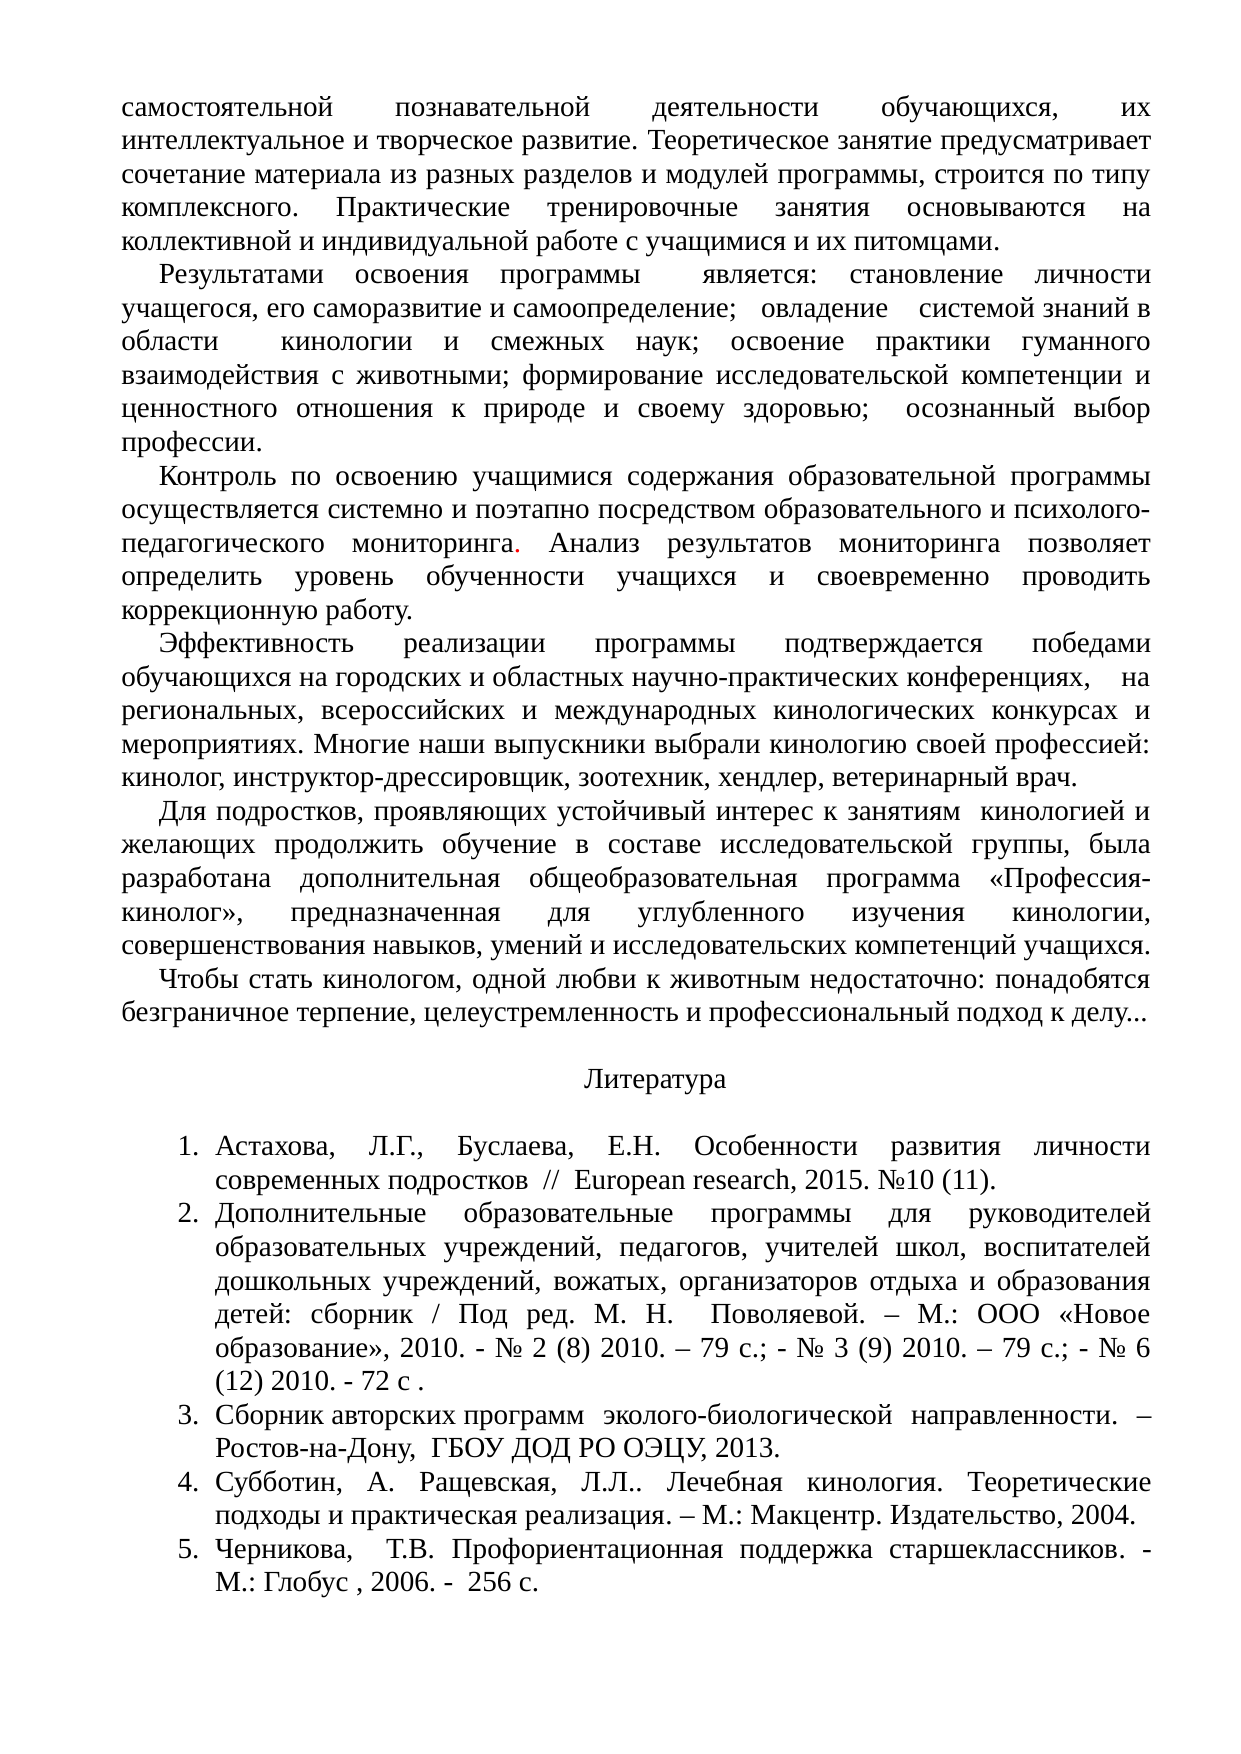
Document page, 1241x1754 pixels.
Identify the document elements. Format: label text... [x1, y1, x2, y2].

text Литература [121, 1061, 1152, 1095]
list Сборник авторских программ эколого-биологической направленности. –Ростов-на-Дону, ГБОУ ДОД РО ОЭЦУ, 2013. [177, 1397, 1152, 1464]
text Эффективность реализации программы подтверждается победами обучающихся на городских и областных научно-практических конференциях, на региональных, всероссийских и международных кинологических конкурсах и мероприятиях. Многие наши выпускники выбрали кинологию своей профессией: кинолог, инструктор-дрессировщик, зоотехник, хендлер, ветеринарный врач. [121, 625, 1152, 793]
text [121, 89, 1152, 256]
text Результатами освоения программы является: становление личности учащегося, его саморазвитие и самоопределение; овладение системой знаний в области кинологии и смежных наук; освоение практики гуманного взаимодействия с животными; формирование исследовательской компетенции и ценностного отношения к природе и своему здоровью; осознанный выбор профессии. [121, 256, 1152, 458]
text Чтобы стать кинологом, одной любви к животным недостаточно: понадобятся безграничное терпение, целеустремленность и профессиональный подход к делу... [121, 961, 1152, 1028]
list Астахова, Л.Г., Буслаева, Е.Н. Особенности развития личности современных подростков // European research, 2015. №10 (11). [177, 1128, 1152, 1196]
text Для подростков, проявляющих устойчивый интерес к занятиям кинологией и желающих продолжить обучение в составе исследовательской группы, была разработана дополнительная общеобразовательная программа «Профессия-кинолог», предназначенная для углубленного изучения кинологии, совершенствования навыков, умений и исследовательских компетенций учащихся. [121, 793, 1152, 961]
list Черникова, Т.В. Профориентационная поддержка старшеклассников. - М.: Глобус , 2006. - 256 с. [177, 1531, 1152, 1598]
text Контроль по освоению учащимися содержания образовательной программы осуществляется системно и поэтапно посредством образовательного и психолого-педагогического мониторинга. Анализ результатов мониторинга позволяет определить уровень обученности учащихся и своевременно проводить коррекционную работу. [121, 458, 1152, 625]
list Дополнительные образовательные программы для руководителей образовательных учреждений, педагогов, учителей школ, воспитателей дошкольных учреждений, вожатых, организаторов отдыха и образования детей: сборник / Под ред. М. Н. Поволяевой. – М.: ООО «Новое образование», 2010. - № 2 (8) 2010. – 79 с.; - № 3 (9) 2010. – 79 с.; - № 6 (12) 2010. - 72 с . [177, 1196, 1152, 1397]
list Субботин, А. Ращевская, Л.Л.. Лечебная кинология. Теоретические подходы и практическая реализация. – М.: Макцентр. Издательство, 2004. [177, 1464, 1152, 1531]
